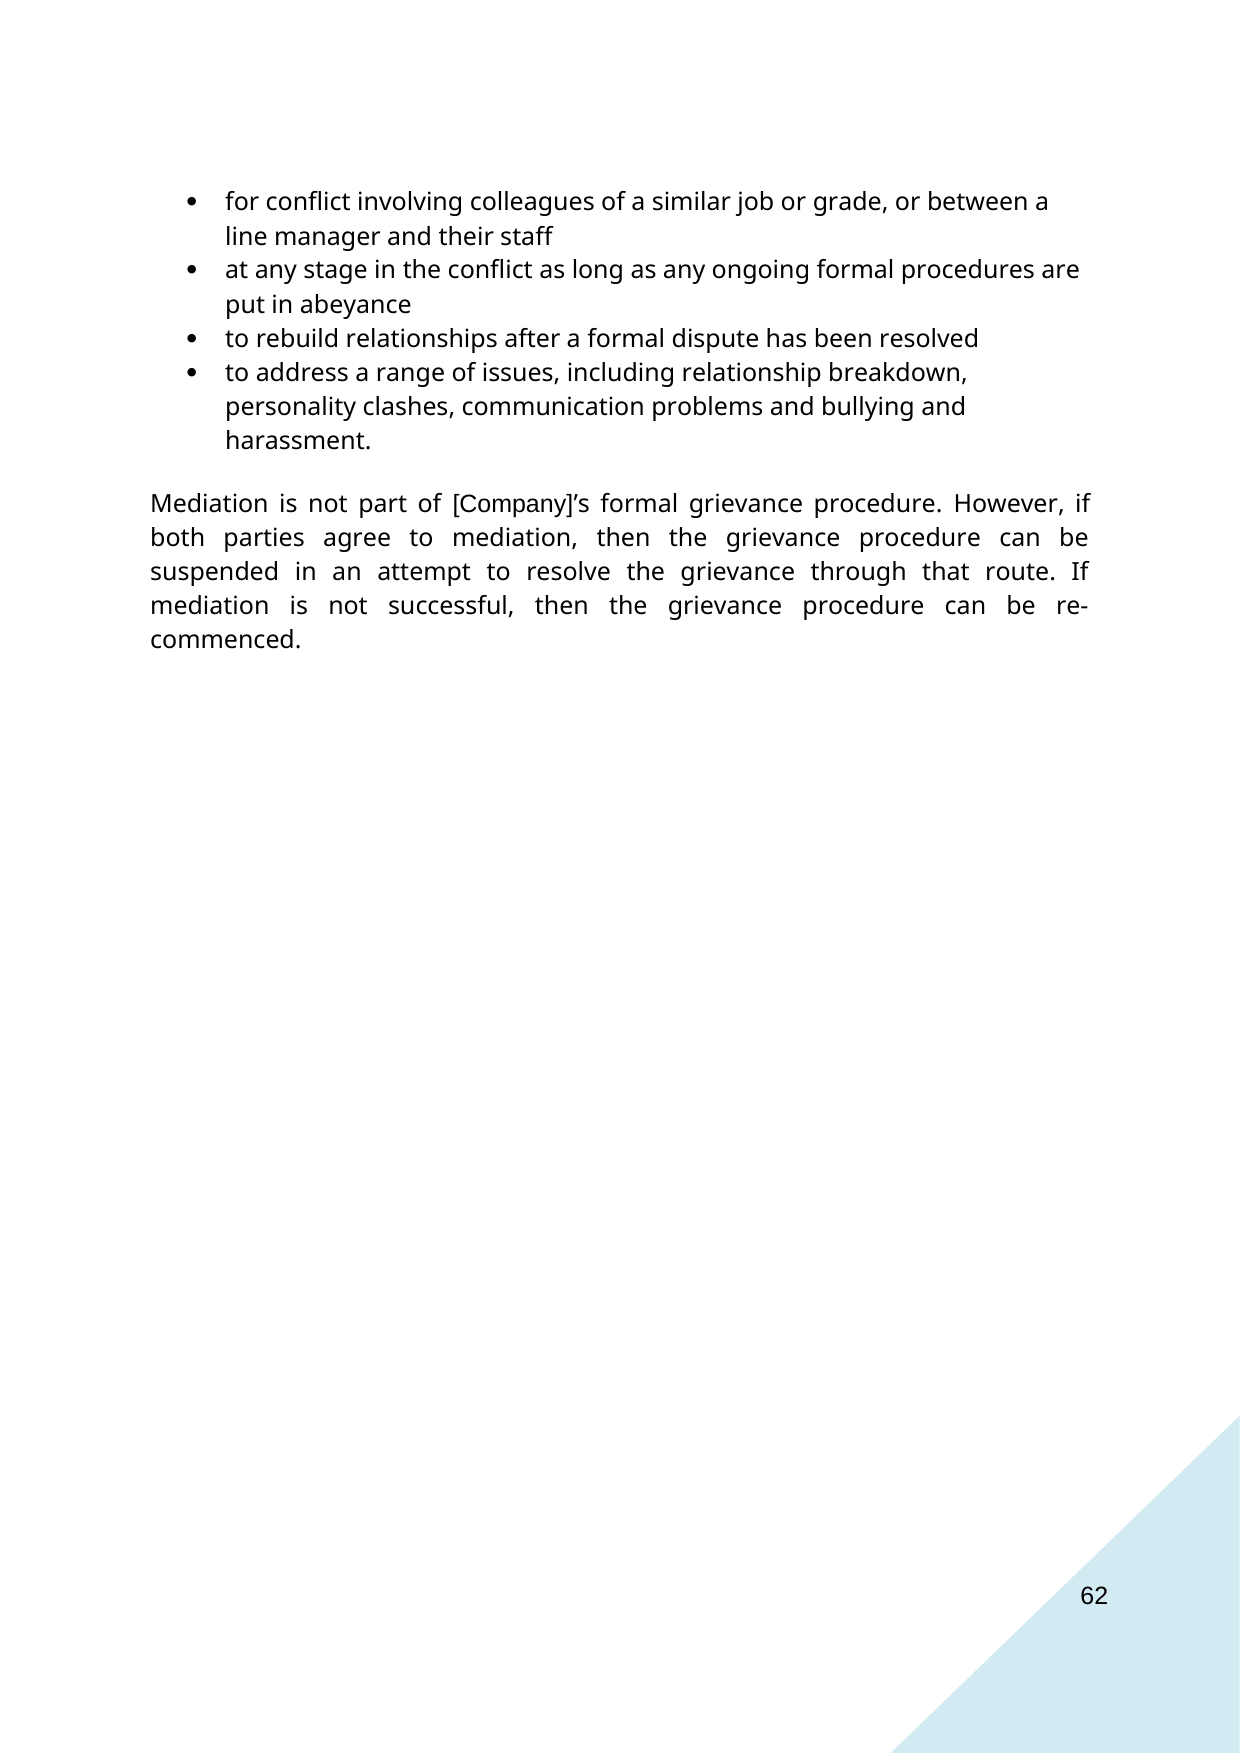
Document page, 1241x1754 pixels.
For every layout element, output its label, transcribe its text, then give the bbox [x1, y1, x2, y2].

list at any stage in the conflict as long as any ongoing formal procedures are put in abeyance [187, 252, 1090, 320]
list to address a range of issues, including relationship breakdown, personality clashes, communication problems and bullying and harassment. [187, 354, 1090, 457]
text Mediation is not part of ’s formal grievance procedure. However, if both parties agree to mediation, then the grievance procedure can be suspended in an attempt to resolve the grievance through that route. If mediation is not successful, then the grievance procedure can be re-commenced. [150, 485, 1090, 656]
list to rebuild relationships after a formal dispute has been resolved [187, 320, 1090, 354]
list for conflict involving colleagues of a similar job or grade, or between a line manager and their staff [187, 184, 1090, 252]
